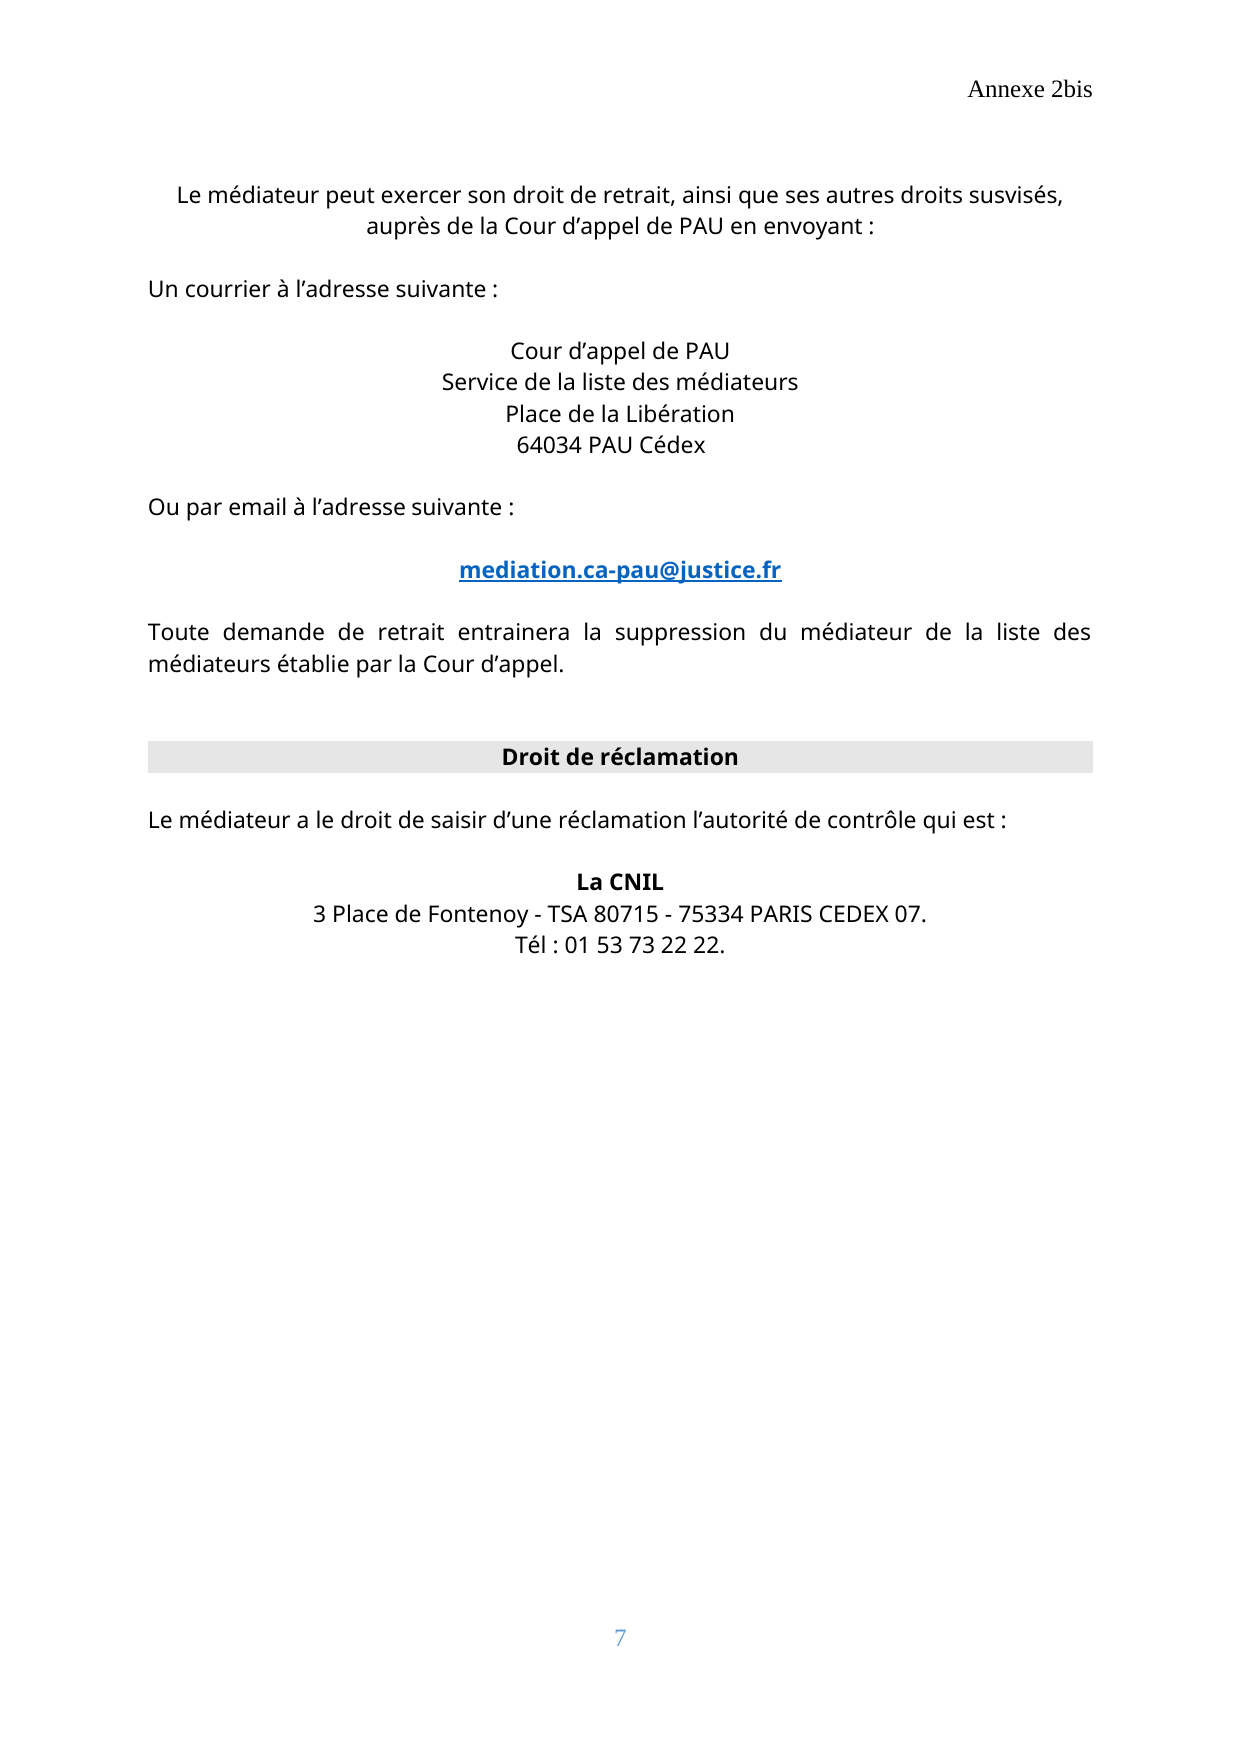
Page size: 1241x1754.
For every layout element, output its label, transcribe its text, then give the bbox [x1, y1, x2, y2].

text La CNIL [148, 866, 1093, 898]
text Cour d’appel de PAU [148, 335, 1093, 366]
text Un courrier à l’adresse suivante : [148, 273, 1093, 304]
text 64034 PAU Cédex [443, 429, 1093, 460]
text Le médiateur peut exercer son droit de retrait, ainsi que ses autres droits susvisés, auprès de la Cour d’appel de PAU en envoyant : [148, 179, 1093, 241]
text Ou par email à l’adresse suivante : [148, 491, 1093, 523]
text Toute demande de retrait entrainera la suppression du médiateur de la liste des médiateurs établie par la Cour d’appel. [148, 616, 1093, 679]
text Le médiateur a le droit de saisir d’une réclamation l’autorité de contrôle qui est : [148, 804, 1093, 835]
text mediation.ca-pau@justice.fr [148, 554, 1093, 585]
text Droit de réclamation [148, 741, 1093, 773]
text Tél : 01 53 73 22 22. [148, 929, 1093, 960]
text Place de la Libération [148, 398, 1093, 429]
text Service de la liste des médiateurs [148, 366, 1093, 398]
text 3 Place de Fontenoy - TSA 80715 - 75334 PARIS CEDEX 07. [148, 898, 1093, 929]
